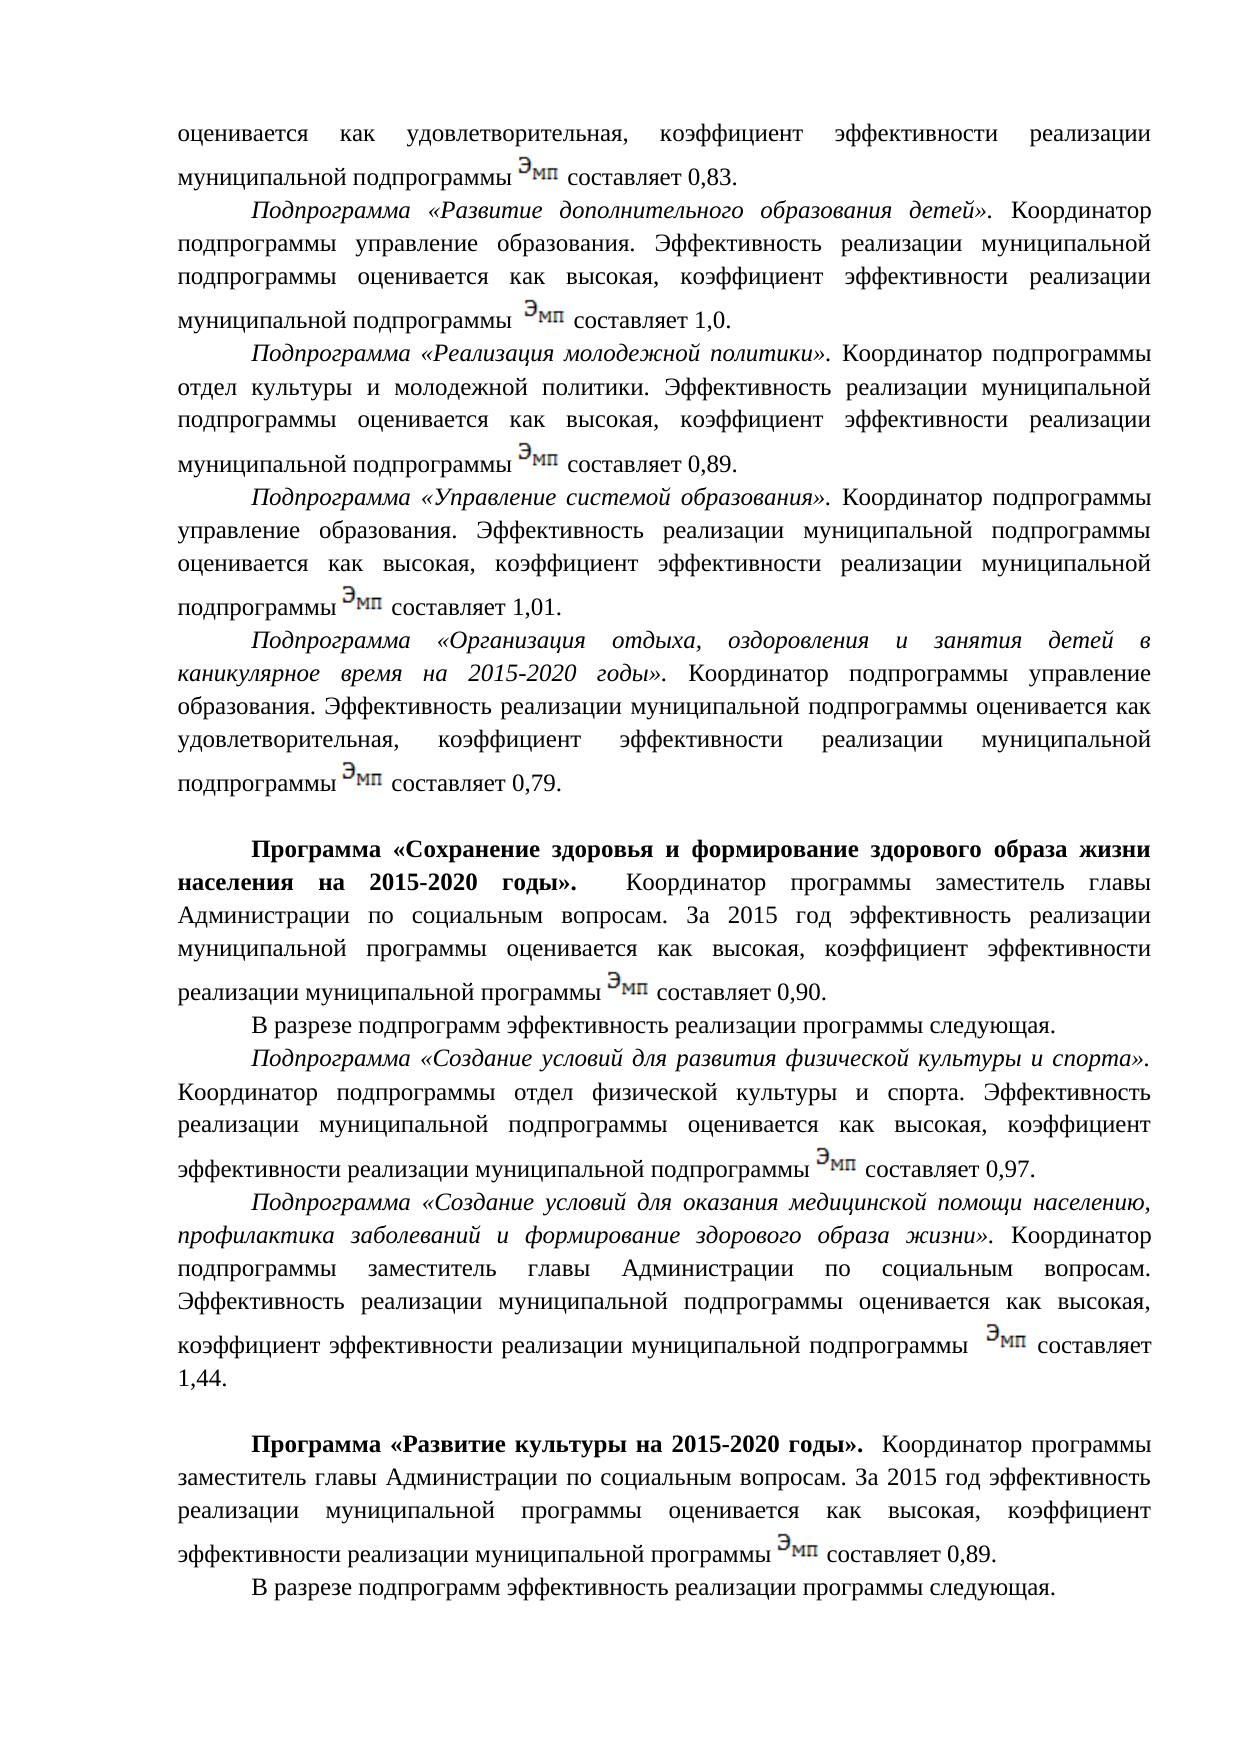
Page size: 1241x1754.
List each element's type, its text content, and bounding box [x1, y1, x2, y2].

picture [518, 437, 561, 472]
picture [518, 151, 561, 186]
picture [777, 1528, 821, 1563]
picture [986, 1318, 1029, 1354]
text Подпрограмма «Развитие дополнительного образования детей». Координатор подпрограммы управление образования. Эффективность реализации муниципальной подпрограммы оценивается как высокая, коэффициент эффективности реализации муниципальной подпрограммы составляет 1,0. [177, 195, 1152, 334]
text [177, 118, 1152, 191]
picture [524, 294, 567, 329]
text В разрезе подпрограмм эффективность реализации программы следующая. [177, 1572, 1152, 1601]
text Программа «Сохранение здоровья и формирование здорового образа жизни населения на 2015-2020 годы». Координатор программы заместитель главы Администрации по социальным вопросам. За 2015 год эффективность реализации муниципальной программы оценивается как высокая, коэффициент эффективности реализации муниципальной программы составляет 0,90. [177, 834, 1152, 1006]
text Подпрограмма «Создание условий для развития физической культуры и спорта». Координатор подпрограммы отдел физической культуры и спорта. Эффективность реализации муниципальной подпрограммы оценивается как высокая, коэффициент эффективности реализации муниципальной подпрограммы составляет 0,97. [177, 1043, 1152, 1182]
text Подпрограмма «Реализация молодежной политики». Координатор подпрограммы отдел культуры и молодежной политики. Эффективность реализации муниципальной подпрограммы оценивается как высокая, коэффициент эффективности реализации муниципальной подпрограммы составляет 0,89. [177, 338, 1152, 477]
text Подпрограмма «Управление системой образования». Координатор подпрограммы управление образования. Эффективность реализации муниципальной подпрограммы оценивается как высокая, коэффициент эффективности реализации муниципальной подпрограммы составляет 1,01. [177, 482, 1152, 621]
text Подпрограмма «Создание условий для оказания медицинской помощи населению, профилактика заболеваний и формирование здорового образа жизни». Координатор подпрограммы заместитель главы Администрации по социальным вопросам. Эффективность реализации муниципальной подпрограммы оценивается как высокая, коэффициент эффективности реализации муниципальной подпрограммы составляет 1,44. [177, 1187, 1152, 1392]
picture [816, 1142, 859, 1177]
picture [342, 580, 385, 616]
text Программа «Развитие культуры на 2015-2020 годы». Координатор программы заместитель главы Администрации по социальным вопросам. За 2015 год эффективность реализации муниципальной программы оценивается как высокая, коэффициент эффективности реализации муниципальной программы составляет 0,89. [177, 1429, 1152, 1568]
picture [607, 966, 651, 1001]
text В разрезе подпрограмм эффективность реализации программы следующая. [177, 1011, 1152, 1039]
text Подпрограмма «Организация отдыха, оздоровления и занятия детей в каникулярное время на 2015-2020 годы». Координатор подпрограммы управление образования. Эффективность реализации муниципальной подпрограммы оценивается как удовлетворительная, коэффициент эффективности реализации муниципальной подпрограммы составляет 0,79. [177, 625, 1152, 797]
picture [342, 756, 385, 792]
